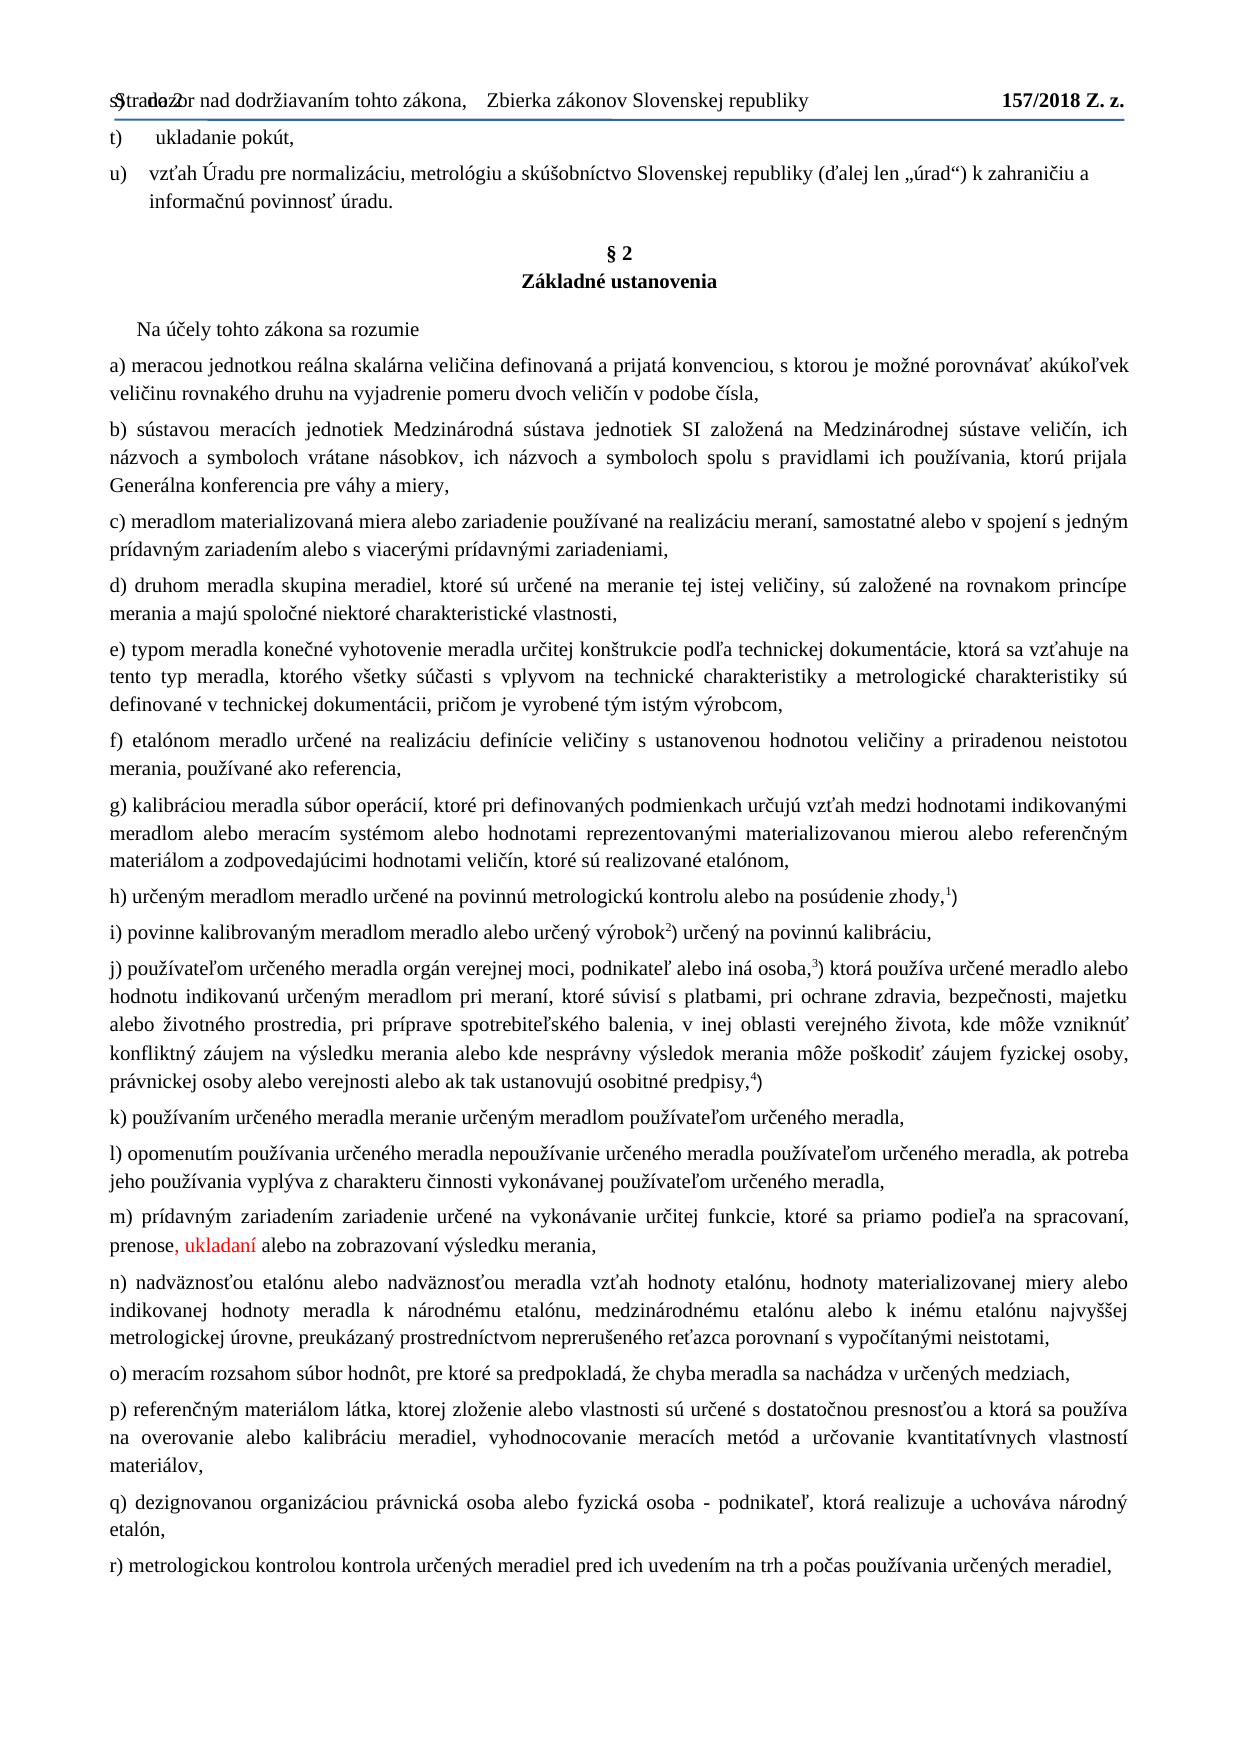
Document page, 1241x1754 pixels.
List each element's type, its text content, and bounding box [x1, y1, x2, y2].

text p) referenčným materiálom látka, ktorej zloženie alebo vlastnosti sú určené s dostatočnou presnosťou a ktorá sa používa na overovanie alebo kalibráciu meradiel, vyhodnocovanie meracích metód a určovanie kvantitatívnych vlastností materiálov, [109, 1397, 1129, 1477]
text d) druhom meradla skupina meradiel, ktoré sú určené na meranie tej istej veličiny, sú založené na rovnakom princípe merania a majú spoločné niektoré charakteristické vlastnosti, [109, 573, 1129, 624]
text m) prídavným zariadením zariadenie určené na vykonávanie určitej funkcie, ktoré sa priamo podieľa na spracovaní, prenose, ukladaní alebo na zobrazovaní výsledku merania, [109, 1204, 1129, 1257]
text k) používaním určeného meradla meranie určeným meradlom používateľom určeného meradla, [109, 1105, 1129, 1129]
text o) meracím rozsahom súbor hodnôt, pre ktoré sa predpokladá, že chyba meradla sa nachádza v určených medziach, [109, 1361, 1129, 1385]
text l) opomenutím používania určeného meradla nepoužívanie určeného meradla používateľom určeného meradla, ak potreba jeho používania vyplýva z charakteru činnosti vykonávanej používateľom určeného meradla, [109, 1141, 1129, 1193]
text a) meracou jednotkou reálna skalárna veličina definovaná a prijatá konvenciou, s ktorou je možné porovnávať akúkoľvek veličinu rovnakého druhu na vyjadrenie pomeru dvoch veličín v podobe čísla, [109, 353, 1129, 405]
text i) povinne kalibrovaným meradlom meradlo alebo určený výrobok2) určený na povinnú kalibráciu, [109, 920, 1129, 944]
text Na účely tohto zákona sa rozumie [136, 317, 1129, 341]
text n) nadväznosťou etalónu alebo nadväznosťou meradla vzťah hodnoty etalónu, hodnoty materializovanej miery alebo indikovanej hodnoty meradla k národnému etalónu, medzinárodnému etalónu alebo k inému etalónu najvyššej metrologickej úrovne, preukázaný prostredníctvom neprerušeného reťazca porovnaní s vypočítanými neistotami, [109, 1270, 1129, 1349]
text r) metrologickou kontrolou kontrola určených meradiel pred ich uvedením na trh a počas používania určených meradiel, [109, 1553, 1129, 1577]
list ukladanie pokút, [109, 125, 1129, 149]
text g) kalibráciou meradla súbor operácií, ktoré pri definovaných podmienkach určujú vzťah medzi hodnotami indikovanými meradlom alebo meracím systémom alebo hodnotami reprezentovanými materializovanou mierou alebo referenčným materiálom a zodpovedajúcimi hodnotami veličín, ktoré sú realizované etalónom, [109, 793, 1129, 872]
text c) meradlom materializovaná miera alebo zariadenie používané na realizáciu meraní, samostatné alebo v spojení s jedným prídavným zariadením alebo s viacerými prídavnými zariadeniami, [109, 509, 1129, 561]
text f) etalónom meradlo určené na realizáciu definície veličiny s ustanovenou hodnotou veličiny a priradenou neistotou merania, používané ako referencia, [109, 728, 1129, 780]
text b) sústavou meracích jednotiek Medzinárodná sústava jednotiek SI založená na Medzinárodnej sústave veličín, ich názvoch a symboloch vrátane násobkov, ich názvoch a symboloch spolu s pravidlami ich používania, ktorú prijala Generálna konferencia pre váhy a miery, [109, 417, 1129, 497]
subtitle Základné ustanovenia [109, 269, 1129, 293]
text j) používateľom určeného meradla orgán verejnej moci, podnikateľ alebo iná osoba,3) ktorá používa určené meradlo alebo hodnotu indikovanú určeným meradlom pri meraní, ktoré súvisí s platbami, pri ochrane zdravia, bezpečnosti, majetku alebo životného prostredia, pri príprave spotrebiteľského balenia, v inej oblasti verejného života, kde môže vzniknúť konfliktný záujem na výsledku merania alebo kde nesprávny výsledok merania môže poškodiť záujem fyzickej osoby, právnickej osoby alebo verejnosti alebo ak tak ustanovujú osobitné predpisy,4) [109, 956, 1129, 1093]
text q) dezignovanou organizáciou právnická osoba alebo fyzická osoba - podnikateľ, ktorá realizuje a uchováva národný etalón, [109, 1490, 1129, 1541]
text e) typom meradla konečné vyhotovenie meradla určitej konštrukcie podľa technickej dokumentácie, ktorá sa vzťahuje na tento typ meradla, ktorého všetky súčasti s vplyvom na technické charakteristiky a metrologické charakteristiky sú definované v technickej dokumentácii, pričom je vyrobené tým istým výrobcom, [109, 636, 1129, 716]
list dozor nad dodržiavaním tohto zákona, [109, 88, 1129, 112]
list vzťah Úradu pre normalizáciu, metrológiu a skúšobníctvo Slovenskej republiky (ďalej len „úrad“) k zahraničiu a informačnú povinnosť úradu. [109, 161, 1129, 213]
subtitle § 2 [109, 241, 1129, 265]
text h) určeným meradlom meradlo určené na povinnú metrologickú kontrolu alebo na posúdenie zhody,1) [109, 884, 1129, 908]
